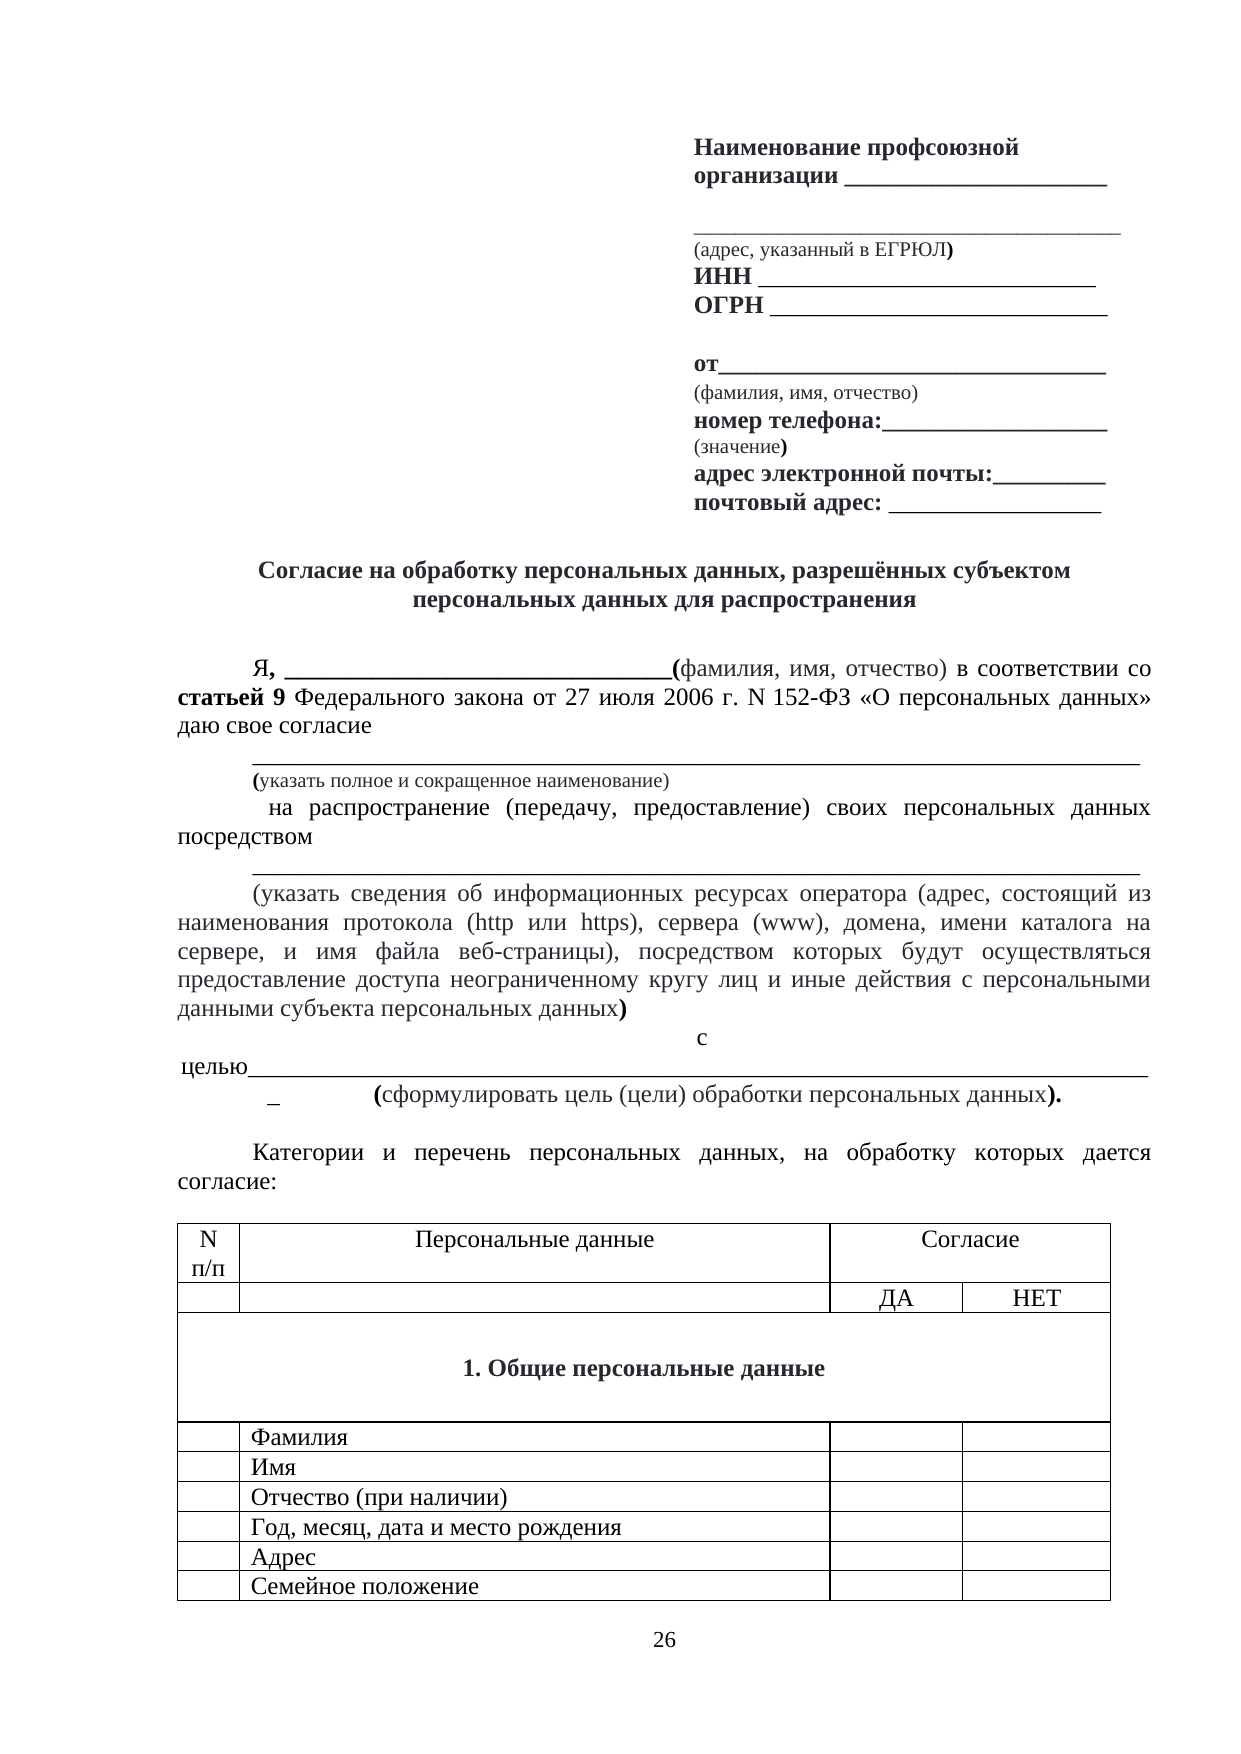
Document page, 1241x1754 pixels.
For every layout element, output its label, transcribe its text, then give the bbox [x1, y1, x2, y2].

text (указать сведения об информационных ресурсах оператора (адрес, состоящий из наименования протокола (http или https), сервера (www), домена, имени каталога на сервере, и имя файла веб-страницы), посредством которых будут осуществляться предоставление доступа неограниченному кругу лиц и иные действия с персональными данными субъекта персональных данных) [177, 878, 1152, 1022]
table_cell [240, 1283, 829, 1312]
table_cell [831, 1571, 962, 1600]
table_cell [963, 1452, 1110, 1481]
table_cell Имя [240, 1452, 829, 1481]
table_cell [831, 1452, 962, 1481]
table_cell [963, 1542, 1110, 1570]
table_header Персональные данные [240, 1224, 829, 1282]
table_cell [178, 1452, 239, 1481]
table_cell [178, 1482, 239, 1511]
text _________________________________________ [693, 213, 1152, 237]
text номер телефона:__________________ (значение) адрес электронной почты:_________ [693, 405, 1152, 487]
table_cell Семейное положение [240, 1571, 829, 1600]
table_cell [963, 1512, 1110, 1541]
table_cell [178, 1512, 239, 1541]
table_cell [963, 1423, 1110, 1451]
table_cell НЕТ [963, 1283, 1110, 1312]
text _______________________________________________________________________ [177, 849, 1152, 878]
table_cell [178, 1283, 239, 1312]
table_cell [831, 1542, 962, 1570]
text Наименование профсоюзной организации _____________________ [693, 132, 1152, 189]
text от_______________________________ (фамилия, имя, отчество) [693, 348, 1152, 405]
table_cell [178, 1423, 239, 1451]
table_cell [178, 1542, 239, 1570]
text Согласие на обработку персональных данных, разрешённых субъектом персональных данных для распространения [177, 556, 1152, 613]
text Категории и перечень персональных данных, на обработку которых дается согласие: [177, 1137, 1152, 1194]
table_cell [831, 1482, 962, 1511]
text на распространение (передачу, предоставление) своих персональных данных посредством [177, 792, 1152, 849]
text (адрес, указанный в ЕГРЮЛ) ИНН ___________________________ ОГРН ___________________________ [693, 237, 1152, 319]
table_cell Адрес [240, 1542, 829, 1570]
text с целью_________________________________________________________________________ (сформулировать цель (цели) обработки персональных данных). [177, 1022, 1152, 1108]
table_cell Отчество (при наличии) [240, 1482, 829, 1511]
text (указать полное и сокращенное наименование) [177, 768, 1152, 792]
table_cell [178, 1571, 239, 1600]
table_cell ДА [831, 1283, 962, 1312]
text почтовый адрес: _________________ [693, 487, 1152, 516]
table_cell [831, 1512, 962, 1541]
table_cell Год, месяц, дата и место рождения [240, 1512, 829, 1541]
table_cell [831, 1423, 962, 1451]
table_cell [963, 1482, 1110, 1511]
table_header Согласие [831, 1224, 1110, 1282]
table_cell [963, 1571, 1110, 1600]
text Я, _______________________________(фамилия, имя, отчество) в соответствии со статьей 9 Федерального закона от 27 июля 2006 г. N 152-ФЗ «О персональных данных» даю свое согласие [177, 653, 1152, 739]
table_header N п/п [178, 1224, 239, 1282]
table_cell Фамилия [240, 1423, 829, 1451]
table_cell 1. Общие персональные данные [178, 1313, 1110, 1421]
text _______________________________________________________________________ [177, 739, 1152, 768]
